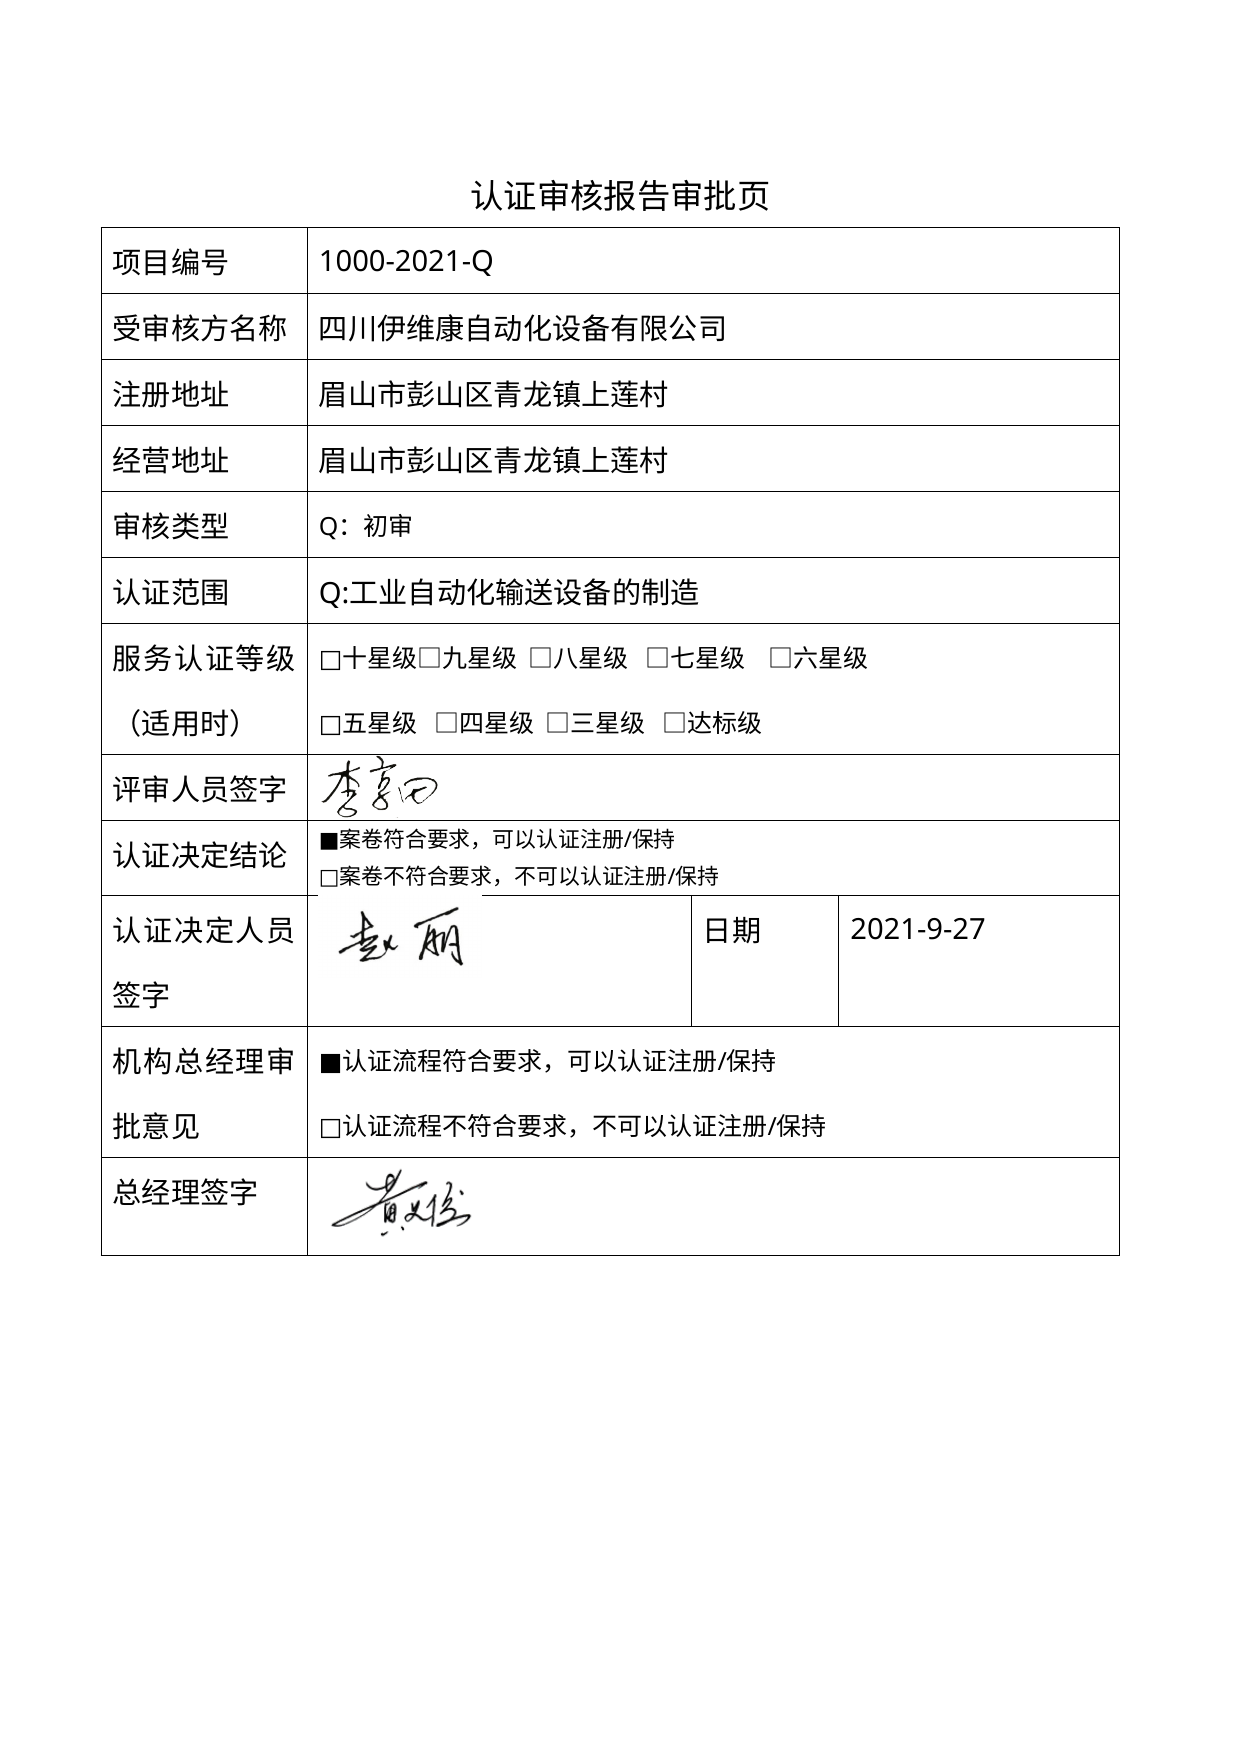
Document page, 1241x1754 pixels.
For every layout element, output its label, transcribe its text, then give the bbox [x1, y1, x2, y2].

table_cell 评审人员签字 [102, 755, 307, 820]
table_cell 认证决定结论 [102, 821, 307, 895]
table_cell 审核类型 [102, 492, 307, 557]
table_header 1000-2021-Q [308, 228, 1119, 293]
table_cell 机构总经理审批意见 [102, 1027, 307, 1157]
text 认证审核报告审批页 [112, 162, 1128, 227]
picture [318, 1157, 488, 1247]
table_cell 眉山市彭山区青龙镇上莲村 [308, 360, 1119, 425]
table_cell [308, 896, 691, 1026]
table_cell 日期 [692, 896, 838, 1026]
picture [318, 895, 482, 978]
table_header 项目编号 [102, 228, 307, 293]
table_cell [308, 1158, 1119, 1255]
table_cell Q：初审 [308, 492, 1119, 557]
table_cell Q:工业自动化输送设备的制造 [308, 558, 1119, 623]
table_cell 服务认证等级（适用时） [102, 624, 307, 754]
table_cell 经营地址 [102, 426, 307, 491]
table_cell □十星级□九星级 □八星级 □七星级 □六星级 □五星级 □四星级 □三星级 □达标级 [308, 624, 1119, 754]
table_cell 认证决定人员签字 [102, 896, 307, 1026]
table_cell ■案卷符合要求，可以认证注册/保持 □案卷不符合要求，不可以认证注册/保持 [308, 821, 1119, 895]
table_cell ■认证流程符合要求，可以认证注册/保持 □认证流程不符合要求，不可以认证注册/保持 [308, 1027, 1119, 1157]
table_cell 2021-9-27 [839, 896, 1119, 1026]
table_cell 认证范围 [102, 558, 307, 623]
table_cell 受审核方名称 [102, 294, 307, 359]
table_cell 总经理签字 [102, 1158, 307, 1255]
table_cell 四川伊维康自动化设备有限公司 [308, 294, 1119, 359]
picture [318, 755, 444, 818]
table_cell [308, 755, 1119, 820]
table_cell 注册地址 [102, 360, 307, 425]
table_cell 眉山市彭山区青龙镇上莲村 [308, 426, 1119, 491]
